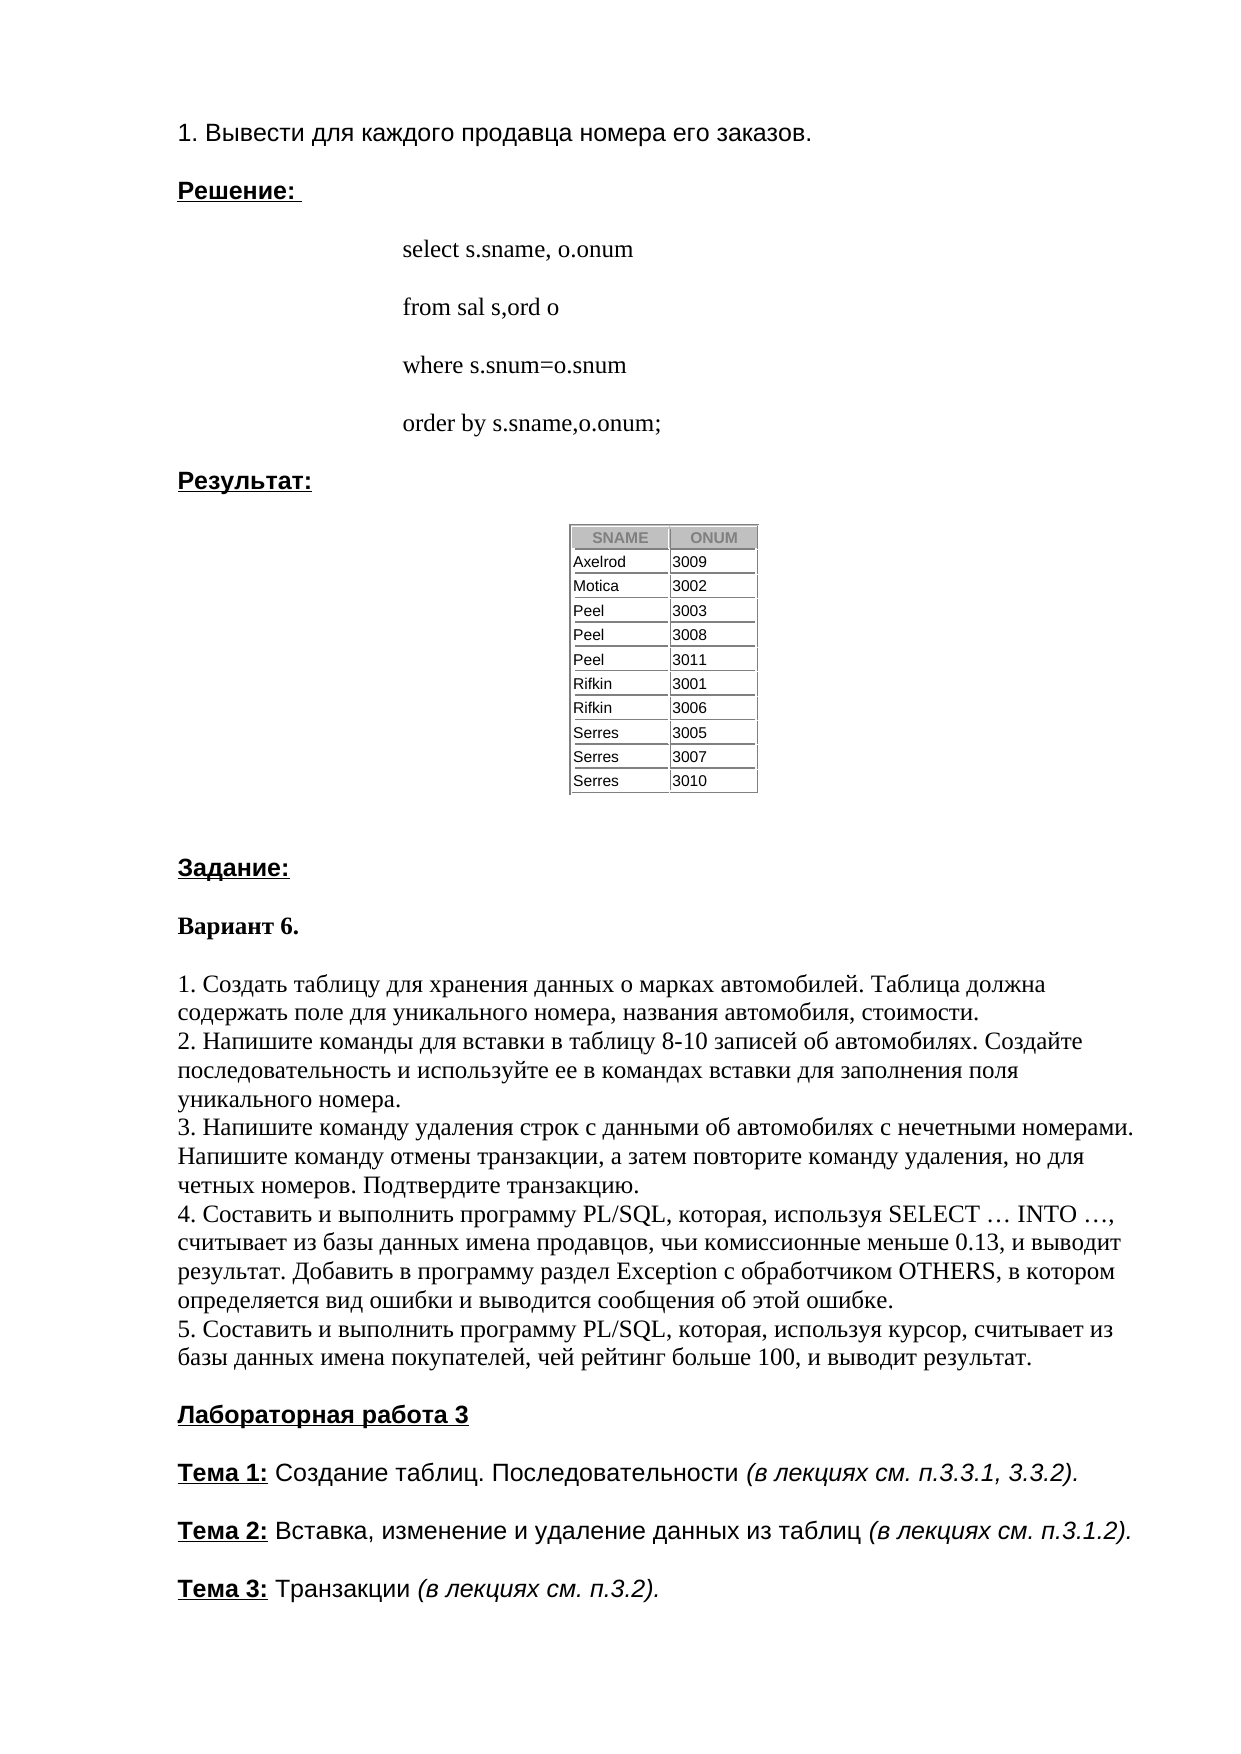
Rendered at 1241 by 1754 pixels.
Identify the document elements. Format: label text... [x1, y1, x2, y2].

table_cell Peel [572, 621, 668, 645]
table_cell 3005 [671, 719, 757, 743]
table_cell 3011 [671, 645, 757, 670]
text Тема 2: Вставка, изменение и удаление данных из таблиц (в лекциях см. п.3.1.2). [177, 1516, 1152, 1545]
text Тема 3: Транзакции (в лекциях см. п.3.2). [177, 1574, 1152, 1603]
text order by s.sname,o.onum; [402, 408, 1152, 436]
text select s.sname, o.onum [402, 234, 1152, 263]
table_cell 3009 [671, 548, 758, 572]
text Тема 1: Создание таблиц. Последовательности (в лекциях см. п.3.3.1, 3.3.2). [177, 1458, 1152, 1487]
table_cell Serres [572, 767, 670, 792]
table_cell 3007 [671, 743, 758, 767]
text 1. Вывести для каждого продавца номера его заказов. [177, 118, 1152, 147]
text Лабораторная работа 3 [177, 1400, 1152, 1429]
table_cell Peel [571, 597, 670, 621]
text from sal s,ord o [402, 292, 1152, 321]
table_cell Serres [572, 719, 668, 743]
table_cell 3008 [671, 621, 757, 645]
table_cell Rifkin [571, 670, 670, 694]
table_cell Serres [571, 743, 668, 767]
table_cell 3003 [670, 597, 758, 621]
text where s.snum=o.snum [402, 350, 1152, 378]
table_cell 3001 [670, 670, 758, 694]
table_cell Peel [572, 645, 668, 670]
table_header ONUM [670, 527, 757, 548]
text 1. Создать таблицу для хранения данных о марках автомобилей. Таблица должна содержать поле для уникального номера, названия автомобиля, стоимости. 2. Напишите команды для вставки в таблицу 8-10 записей об автомобилях. Создайте последовательность и используйте ее в командах вставки для заполнения поля уникального номера. 3. Напишите команду удаления строк с данными об автомобилях с нечетными номерами. Напишите команду отмены транзакции, а затем повторите команду удаления, но для четных номеров. Подтвердите транзакцию. 4. Составить и выполнить программу PL/SQL, которая, используя SELECT … INTO …, считывает из базы данных имена продавцов, чьи комиссионные меньше 0.13, и выводит результат. Добавить в программу раздел Exception с обработчиком OTHERS, в котором определяется вид ошибки и выводится сообщения об этой ошибке. 5. Составить и выполнить программу PL/SQL, которая, используя курсор, считывает из базы данных имена покупателей, чей рейтинг больше 100, и выводит результат. [177, 969, 1152, 1371]
table_header SNAME [572, 527, 670, 548]
text Результат: [177, 466, 1152, 494]
table_cell Rifkin [572, 694, 668, 718]
text Задание: [177, 853, 1152, 882]
table_cell 3006 [671, 694, 757, 718]
table_cell 3010 [670, 767, 757, 792]
table_cell 3002 [671, 572, 757, 597]
text Вариант 6. [177, 911, 1152, 939]
text Решение: [177, 176, 1152, 205]
table_cell Motica [572, 572, 668, 597]
table_cell Axelrod [571, 548, 668, 572]
